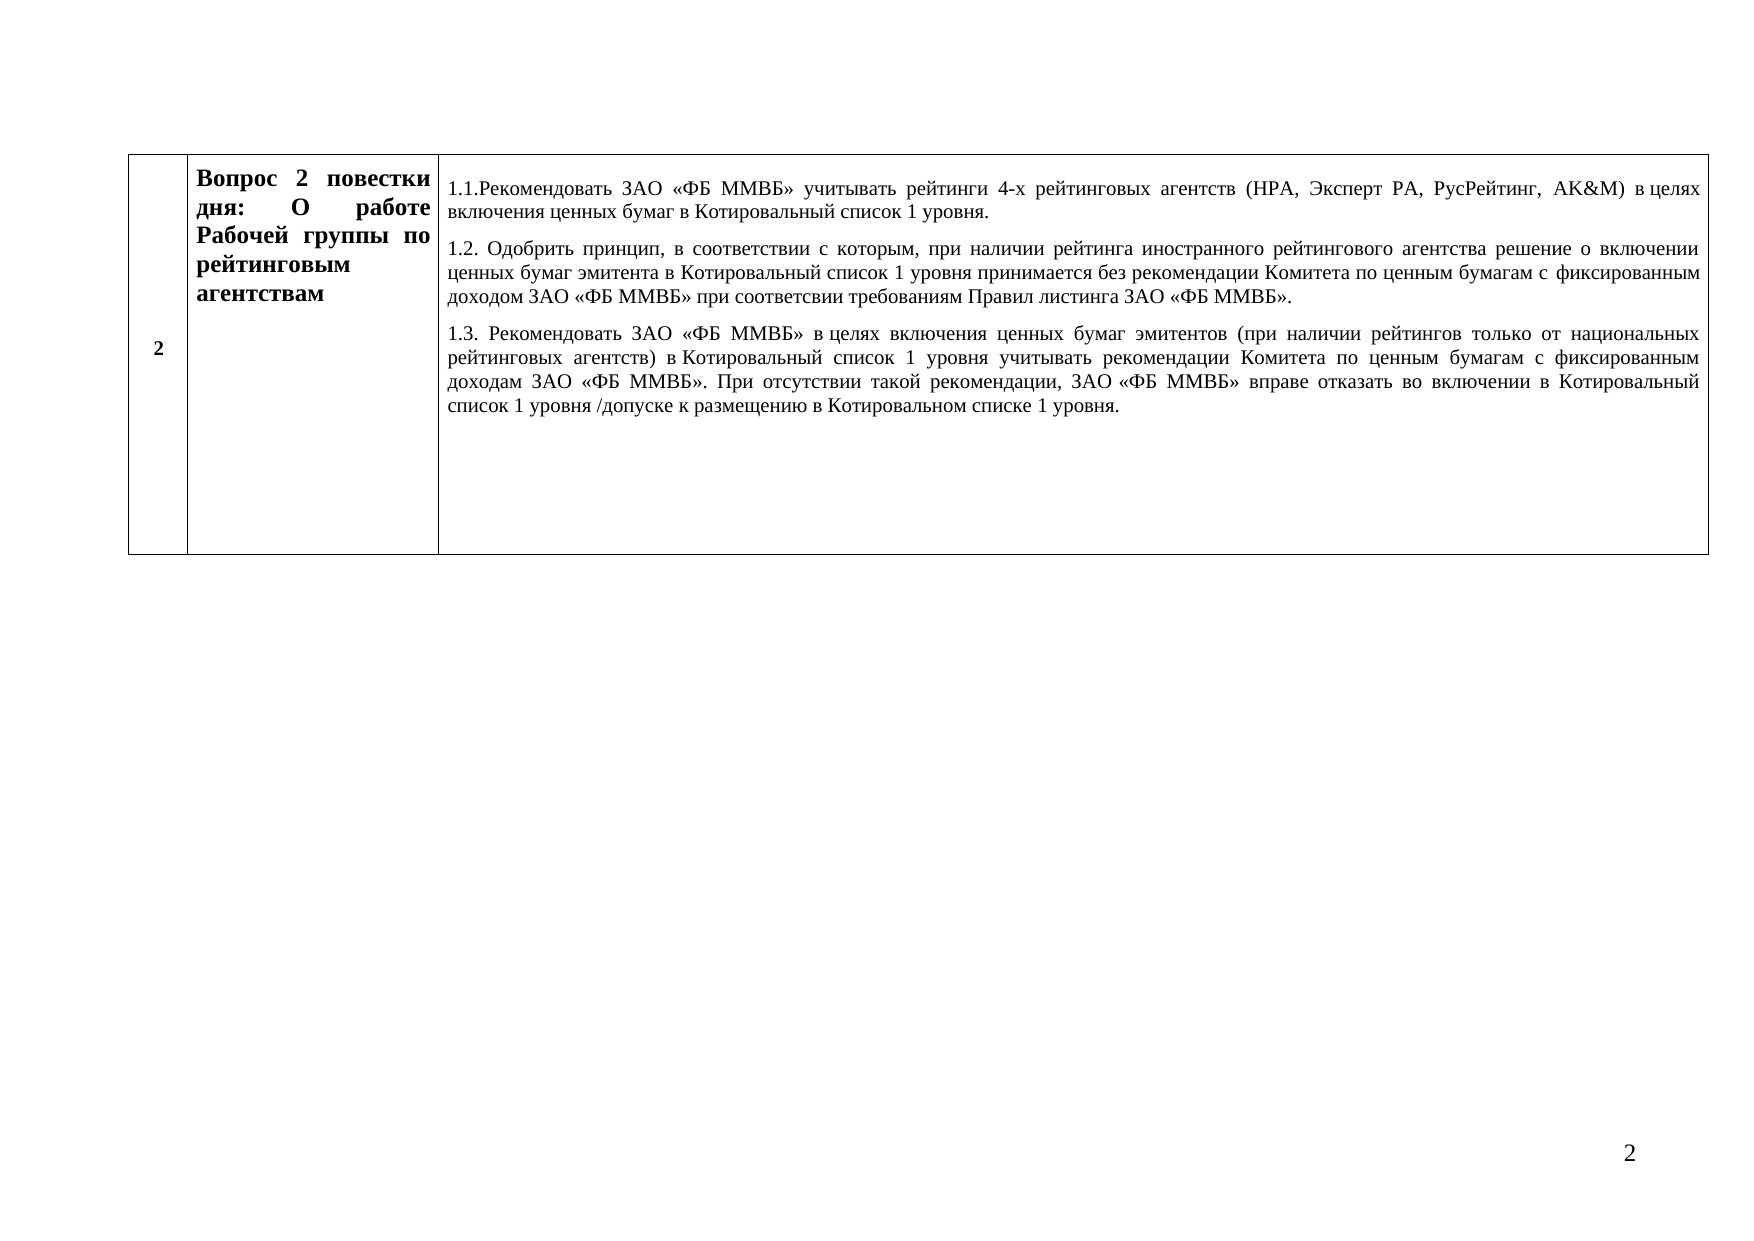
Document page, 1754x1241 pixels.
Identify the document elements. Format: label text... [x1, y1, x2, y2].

table_cell 1.1.Рекомендовать ЗАО «ФБ ММВБ» учитывать рейтинги 4-х рейтинговых агентств (НРА, Эксперт РА, РусРейтинг, AK&M) в целях включения ценных бумаг в Котировальный список 1 уровня. 1.2. Одобрить принцип, в соответствии с которым, при наличии рейтинга иностранного рейтингового агентства решение о включении ценных бумаг эмитента в Котировальный список 1 уровня принимается без рекомендации Комитета по ценным бумагам с фиксированным доходом ЗАО «ФБ ММВБ» при соответсвии требованиям Правил листинга ЗАО «ФБ ММВБ». 1.3. Рекомендовать ЗАО «ФБ ММВБ» в целях включения ценных бумаг эмитентов (при наличии рейтингов только от национальных рейтинговых агентств) в Котировальный список 1 уровня учитывать рекомендации Комитета по ценным бумагам с фиксированным доходам ЗАО «ФБ ММВБ». При отсутствии такой рекомендации, ЗАО «ФБ ММВБ» вправе отказать во включении в Котировальный список 1 уровня /допуске к размещению в Котировальном списке 1 уровня. [439, 155, 1708, 553]
table_cell Вопрос 2 повестки дня: О работе Рабочей группы по рейтинговым агентствам [188, 155, 438, 553]
table_cell 2 [129, 155, 187, 553]
